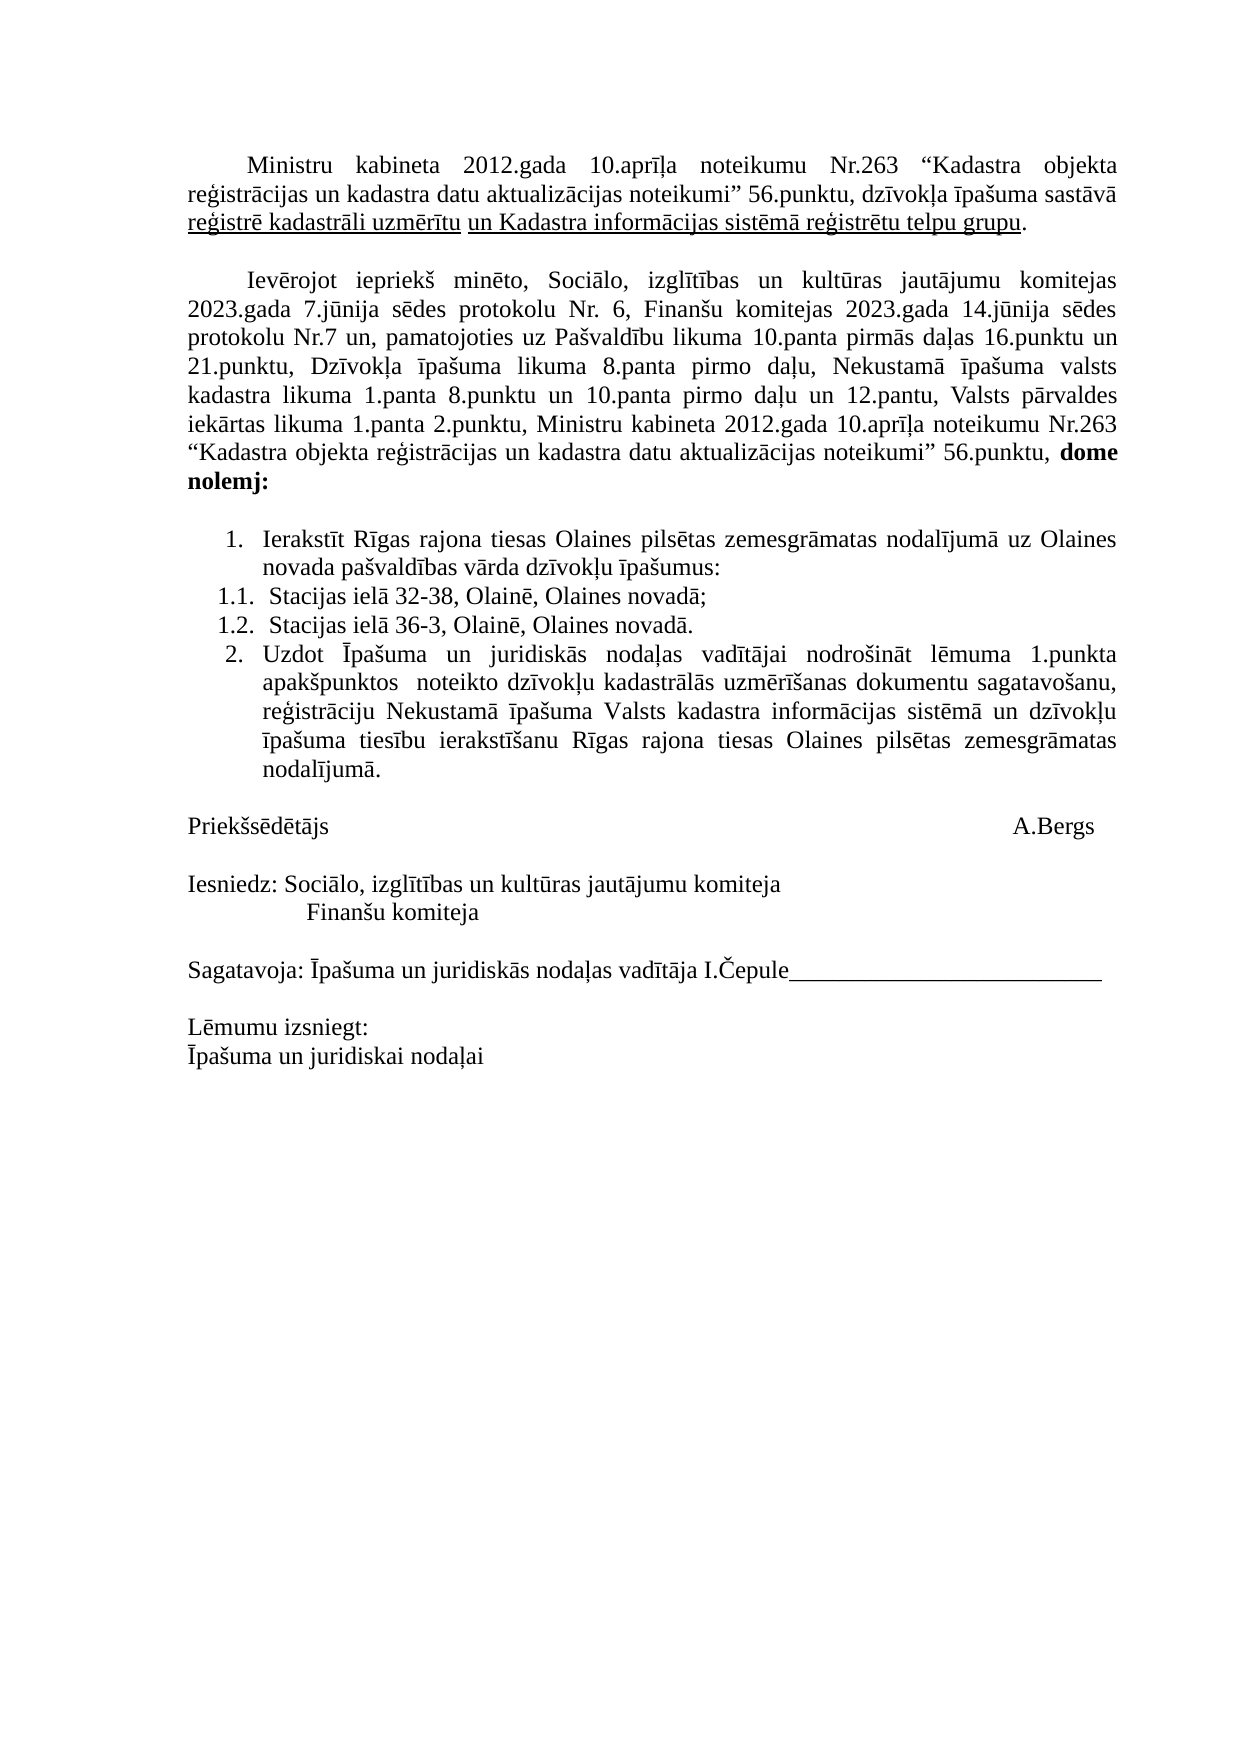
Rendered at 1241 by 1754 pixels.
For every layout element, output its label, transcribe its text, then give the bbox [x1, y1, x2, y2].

list Uzdot Īpašuma un juridiskās nodaļas vadītājai nodrošināt lēmuma 1.punkta apakšpunktos noteikto dzīvokļu kadastrālās uzmērīšanas dokumentu sagatavošanu, reģistrāciju Nekustamā īpašuma Valsts kadastra informācijas sistēmā un dzīvokļu īpašuma tiesību ierakstīšanu Rīgas rajona tiesas Olaines pilsētas zemesgrāmatas nodalījumā. [225, 639, 1118, 782]
text Priekšsēdētājs A.Bergs [187, 811, 1118, 840]
list Stacijas ielā 36-3, Olainē, Olaines novadā. [217, 610, 1118, 639]
text Sagatavoja: Īpašuma un juridiskās nodaļas vadītāja I.Čepule_________________________ [187, 955, 1118, 984]
list Ierakstīt Rīgas rajona tiesas Olaines pilsētas zemesgrāmatas nodalījumā uz Olaines novada pašvaldības vārda dzīvokļu īpašumus: [225, 524, 1118, 581]
text Lēmumu izsniegt: [187, 1012, 1118, 1041]
text Ministru kabineta 2012.gada 10.aprīļa noteikumu Nr.263 “Kadastra objekta reģistrācijas un kadastra datu aktualizācijas noteikumi” 56.punktu, dzīvokļa īpašuma sastāvā reģistrē kadastrāli uzmērītu un Kadastra informācijas sistēmā reģistrētu telpu grupu. [187, 150, 1118, 236]
text Ievērojot iepriekš minēto, Sociālo, izglītības un kultūras jautājumu komitejas 2023.gada 7.jūnija sēdes protokolu Nr. 6, Finanšu komitejas 2023.gada 14.jūnija sēdes protokolu Nr.7 un, pamatojoties uz Pašvaldību likuma 10.panta pirmās daļas 16.punktu un 21.punktu, Dzīvokļa īpašuma likuma 8.panta pirmo daļu, Nekustamā īpašuma valsts kadastra likuma 1.panta 8.punktu un 10.panta pirmo daļu un 12.pantu, Valsts pārvaldes iekārtas likuma 1.panta 2.punktu, Ministru kabineta 2012.gada 10.aprīļa noteikumu Nr.263 “Kadastra objekta reģistrācijas un kadastra datu aktualizācijas noteikumi” 56.punktu, dome nolemj: [187, 265, 1118, 495]
text Finanšu komiteja [187, 897, 1118, 926]
text Īpašuma un juridiskai nodaļai [187, 1041, 1118, 1070]
list Stacijas ielā 32-38, Olainē, Olaines novadā; [217, 581, 1118, 610]
text Iesniedz: Sociālo, izglītības un kultūras jautājumu komiteja [187, 869, 1118, 897]
